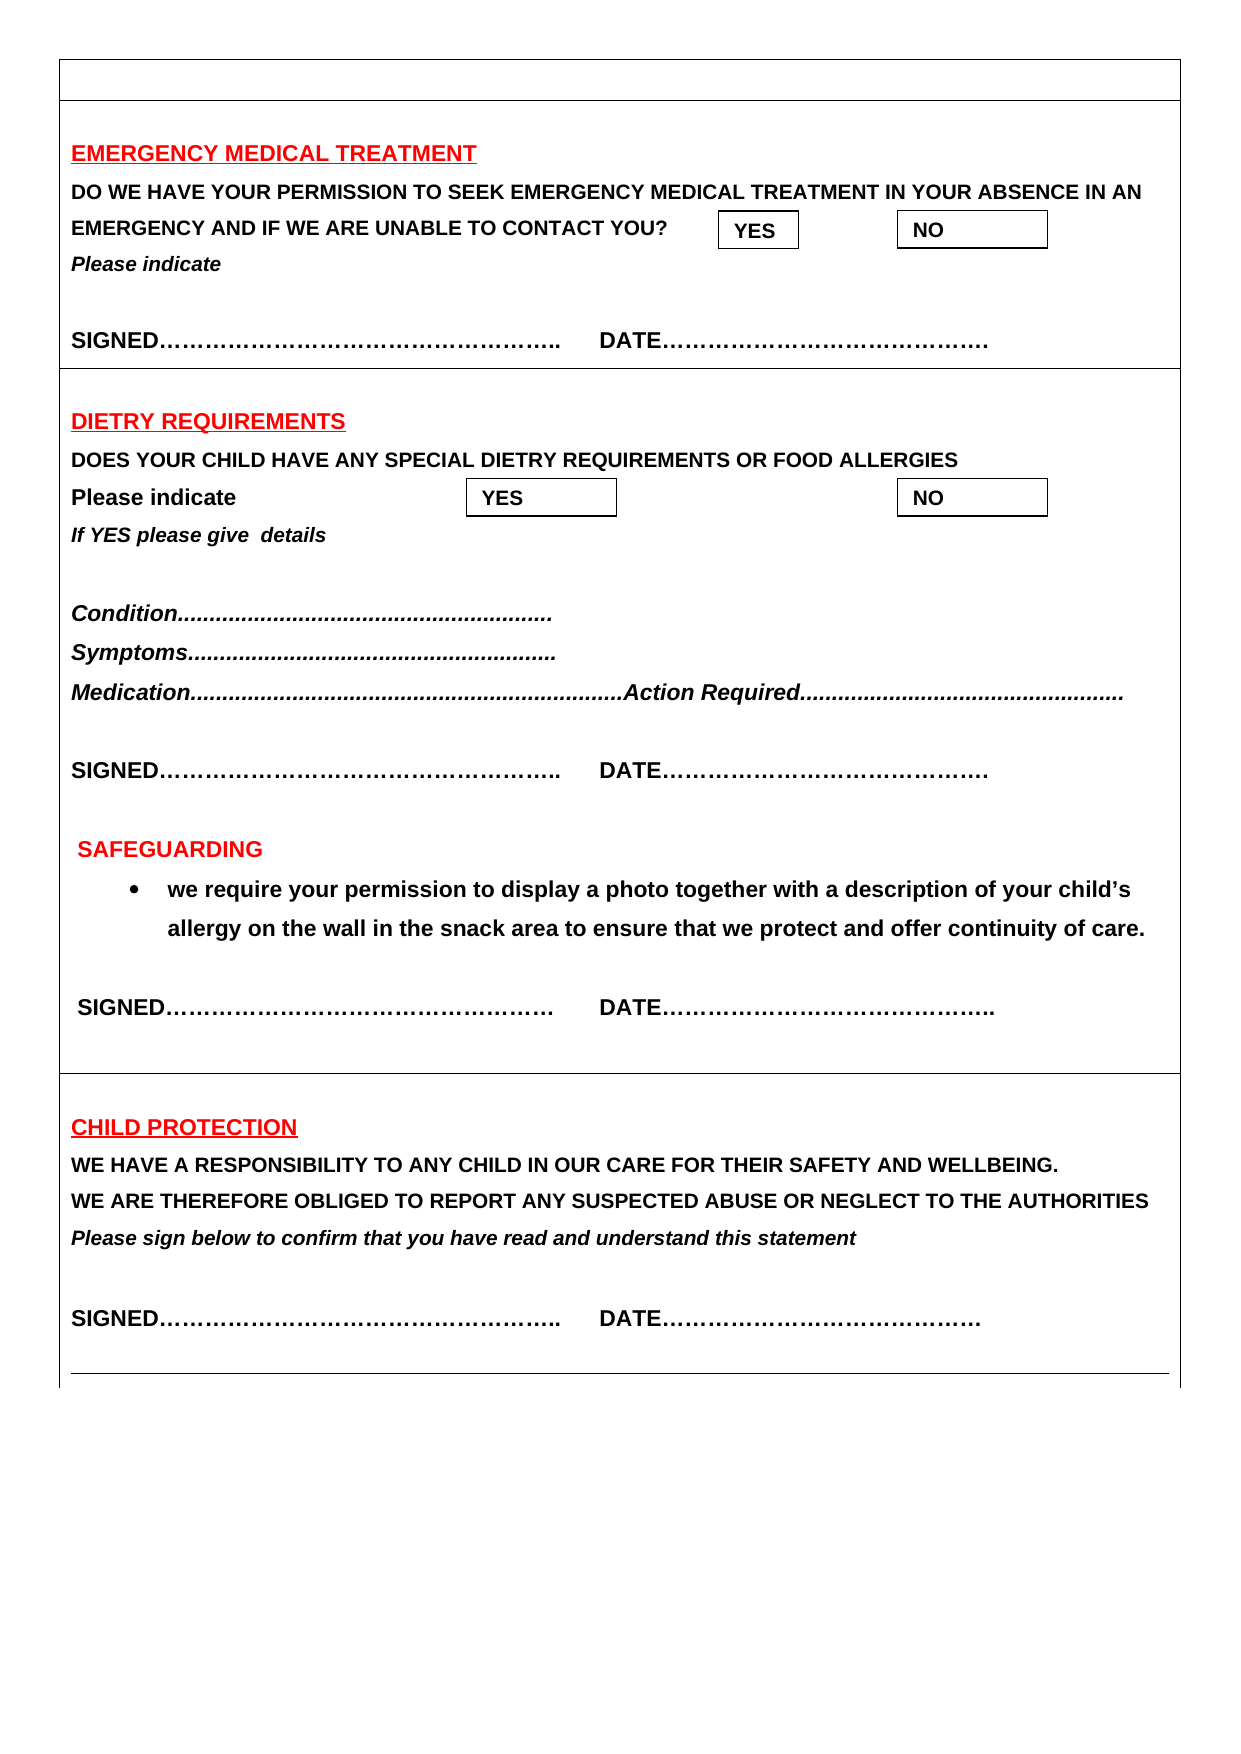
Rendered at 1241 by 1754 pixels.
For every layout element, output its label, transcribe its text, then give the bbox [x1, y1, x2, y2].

table_cell DIETRY REQUIREMENTS DOES YOUR CHILD HAVE ANY SPECIAL DIETRY REQUIREMENTS OR FOOD ALLERGIES Please indicate If YES please give details Condition........................................................... Symptoms.......................................................... Medication....................................................................Action Required................................................... SIGNED…………………………………………….. DATE……………………………………. SAFEGUARDING we require your permission to display a photo together with a description of your child’s allergy on the wall in the snack area to ensure that we protect and offer continuity of care. SIGNED…………………………………………… DATE…………………………………….. [60, 369, 1180, 1073]
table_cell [60, 60, 1180, 99]
table_cell CHILD PROTECTION WE HAVE A RESPONSIBILITY TO ANY CHILD IN OUR CARE FOR THEIR SAFETY AND WELLBEING. WE ARE THEREFORE OBLIGED TO REPORT ANY SUSPECTED ABUSE OR NEGLECT TO THE AUTHORITIES Please sign below to confirm that you have read and understand this statement SIGNED…………………………………………….. DATE…………………………………… [60, 1074, 1180, 1387]
table_cell EMERGENCY MEDICAL TREATMENT DO WE HAVE YOUR PERMISSION TO SEEK EMERGENCY MEDICAL TREATMENT IN YOUR ABSENCE IN AN EMERGENCY AND IF WE ARE UNABLE TO CONTACT YOU? Please indicate SIGNED…………………………………………….. DATE……………………………………. [60, 101, 1180, 367]
